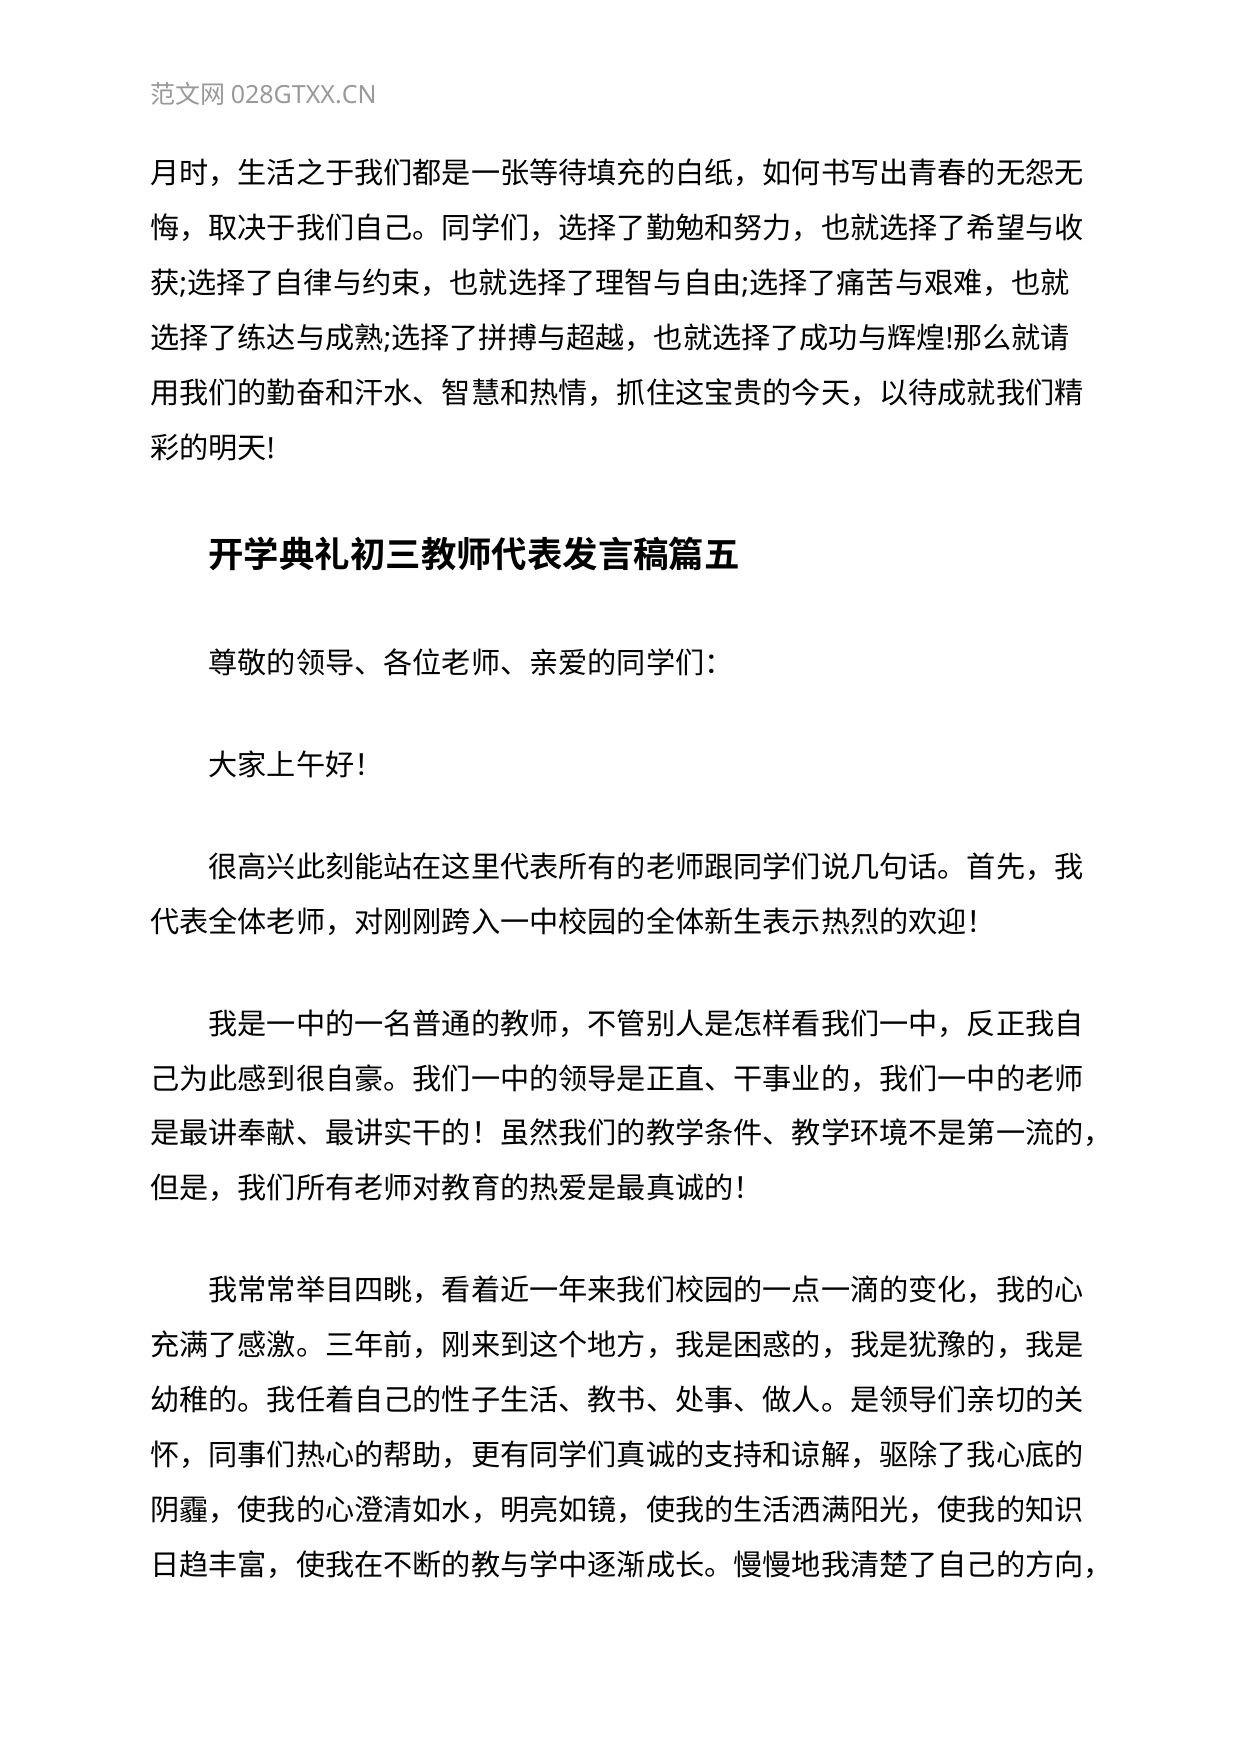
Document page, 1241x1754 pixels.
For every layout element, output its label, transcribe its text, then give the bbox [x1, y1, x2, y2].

text 开学典礼初三教师代表发言稿篇五 [150, 527, 1090, 578]
text 尊敬的领导、各位老师、亲爱的同学们： [150, 640, 1090, 682]
text 大家上午好！ [150, 742, 1090, 784]
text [150, 1267, 1090, 1583]
text 很高兴此刻能站在这里代表所有的老师跟同学们说几句话。首先，我代表全体老师，对刚刚跨入一中校园的全体新生表示热烈的欢迎！ [150, 844, 1090, 941]
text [150, 150, 1090, 467]
text 我是一中的一名普通的教师，不管别人是怎样看我们一中，反正我自己为此感到很自豪。我们一中的领导是正直、干事业的，我们一中的老师是最讲奉献、最讲实干的！虽然我们的教学条件、教学环境不是第一流的，但是，我们所有老师对教育的热爱是最真诚的！ [150, 1000, 1090, 1207]
